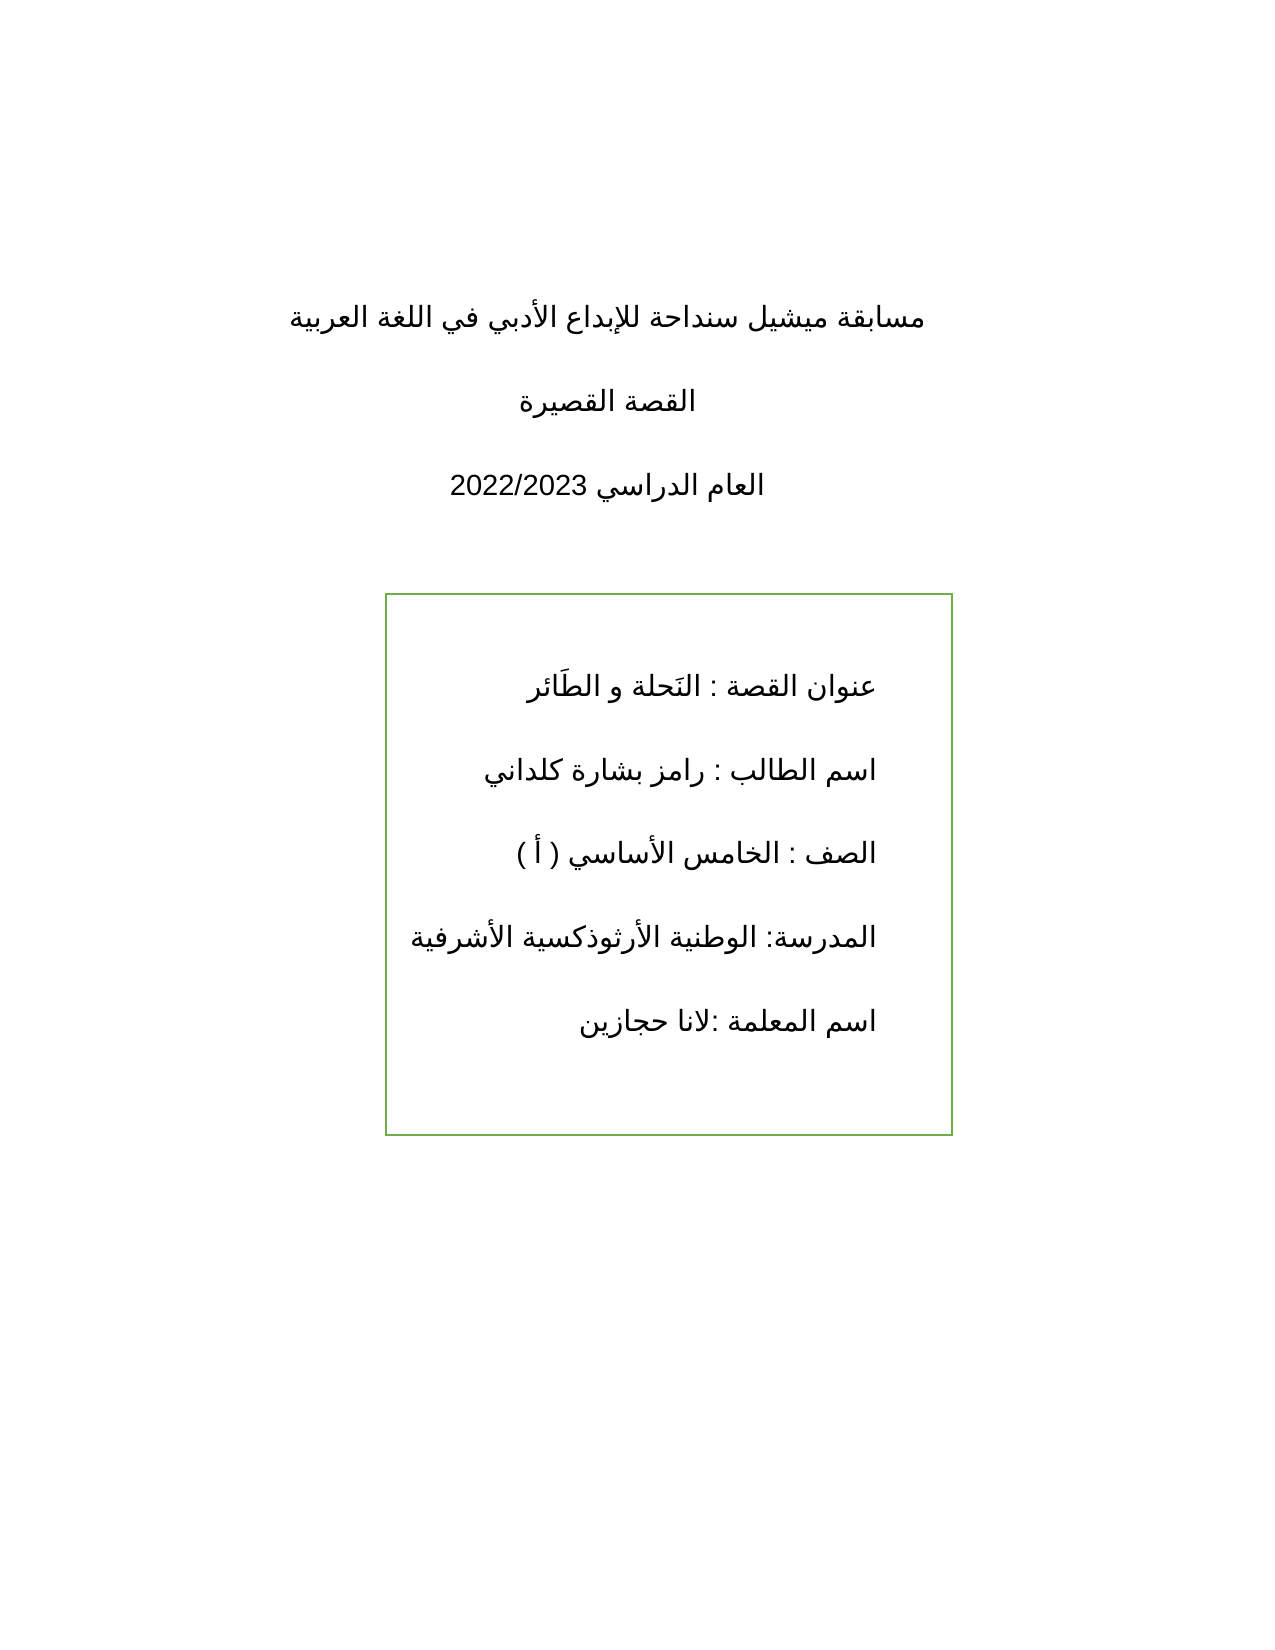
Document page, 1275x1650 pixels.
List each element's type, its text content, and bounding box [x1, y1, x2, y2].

text مسابقة ميشيل سنداحة للإبداع الأدبي في اللغة العربية [94, 300, 1121, 333]
text القصة القصيرة [94, 384, 1121, 417]
text العام الدراسي 2022/2023 [94, 467, 1121, 501]
